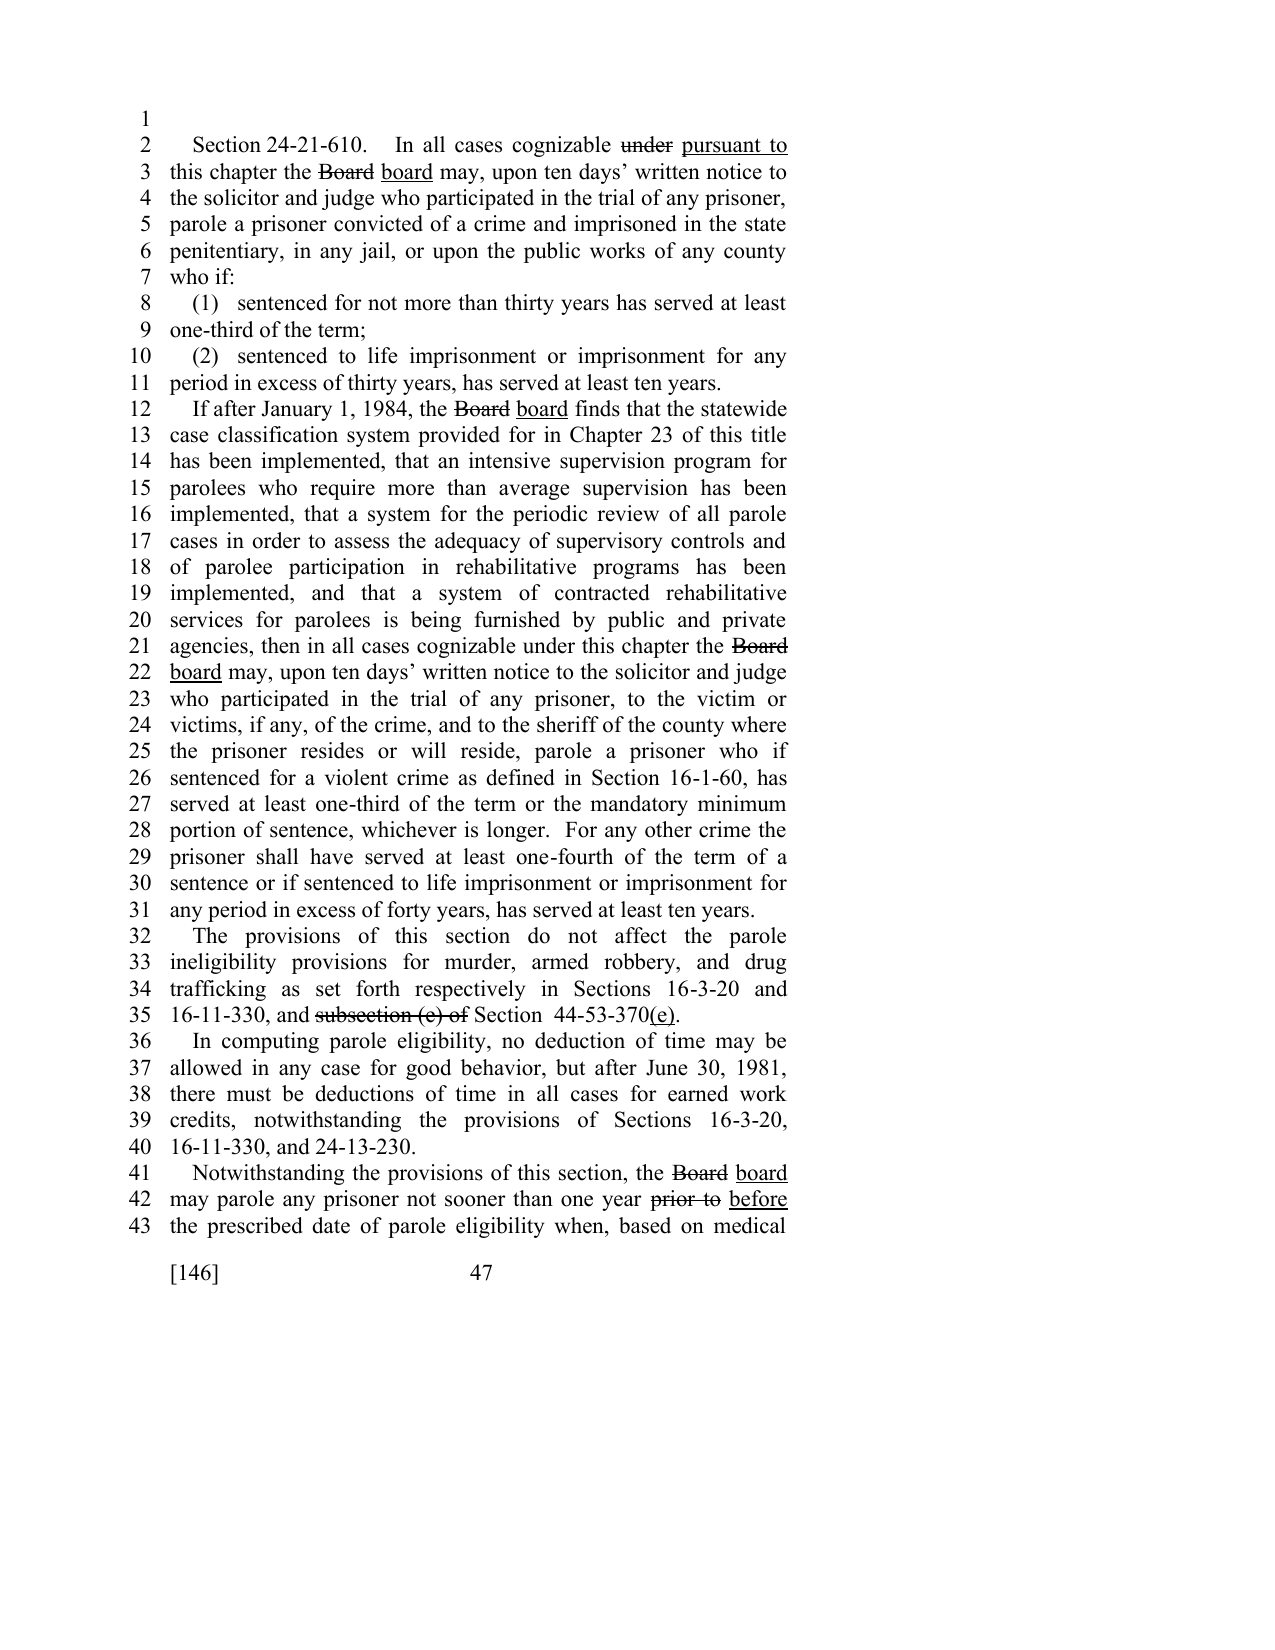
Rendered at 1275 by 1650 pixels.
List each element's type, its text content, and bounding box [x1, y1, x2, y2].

text The provisions of this section do not affect the parole ineligibility provisions for murder, armed robbery, and drug trafficking as set forth respectively in Sections 16-3-20 and 16-11-330, and subsection (e) of Section 44-53-370(e). [169, 922, 787, 1027]
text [169, 1159, 787, 1238]
text (2) sentenced to life imprisonment or imprisonment for any period in excess of thirty years, has served at least ten years. [169, 342, 787, 395]
text If after January 1, 1984, the Board board finds that the statewide case classification system provided for in Chapter 23 of this title has been implemented, that an intensive supervision program for parolees who require more than average supervision has been implemented, that a system for the periodic review of all parole cases in order to assess the adequacy of supervisory controls and of parolee participation in rehabilitative programs has been implemented, and that a system of contracted rehabilitative services for parolees is being furnished by public and private agencies, then in all cases cognizable under this chapter the Board board may, upon ten days’ written notice to the solicitor and judge who participated in the trial of any prisoner, to the victim or victims, if any, of the crime, and to the sheriff of the county where the prisoner resides or will reside, parole a prisoner who if sentenced for a violent crime as defined in Section 16-1-60, has served at least one-third of the term or the mandatory minimum portion of sentence, whichever is longer. For any other crime the prisoner shall have served at least one-fourth of the term of a sentence or if sentenced to life imprisonment or imprisonment for any period in excess of forty years, has served at least ten years. [169, 395, 787, 922]
text Section 24-21-610. In all cases cognizable under pursuant to this chapter the Board board may, upon ten days’ written notice to the solicitor and judge who participated in the trial of any prisoner, parole a prisoner convicted of a crime and imprisoned in the state penitentiary, in any jail, or upon the public works of any county who if: [169, 131, 787, 289]
text (1) sentenced for not more than thirty years has served at least one-third of the term; [169, 289, 787, 342]
text In computing parole eligibility, no deduction of time may be allowed in any case for good behavior, but after June 30, 1981, there must be deductions of time in all cases for earned work credits, notwithstanding the provisions of Sections 16-3-20, 16-11-330, and 24-13-230. [169, 1027, 787, 1159]
